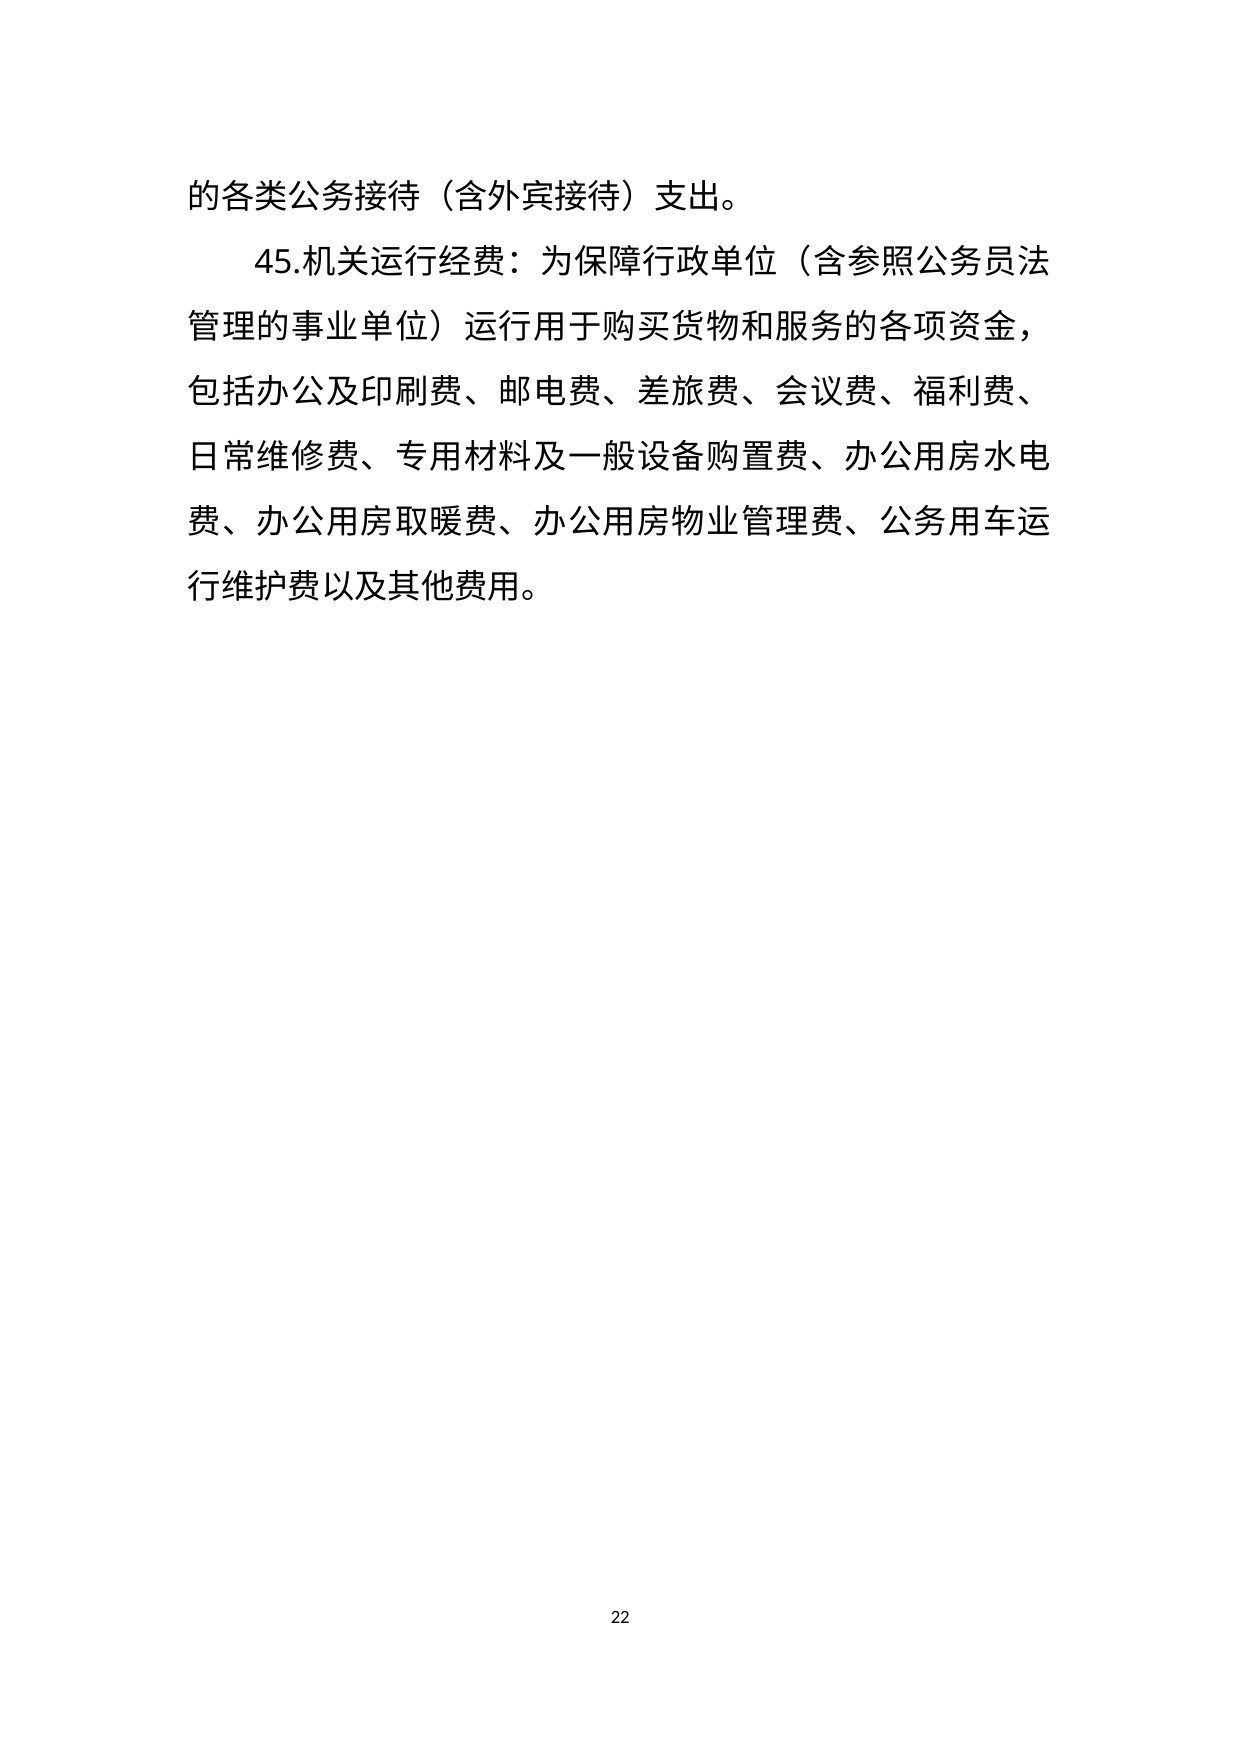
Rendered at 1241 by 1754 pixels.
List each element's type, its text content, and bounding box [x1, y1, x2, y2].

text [187, 162, 1053, 227]
text 45.机关运行经费：为保障行政单位（含参照公务员法管理的事业单位）运行用于购买货物和服务的各项资金，包括办公及印刷费、邮电费、差旅费、会议费、福利费、日常维修费、专用材料及一般设备购置费、办公用房水电费、办公用房取暖费、办公用房物业管理费、公务用车运行维护费以及其他费用。 [187, 227, 1053, 617]
